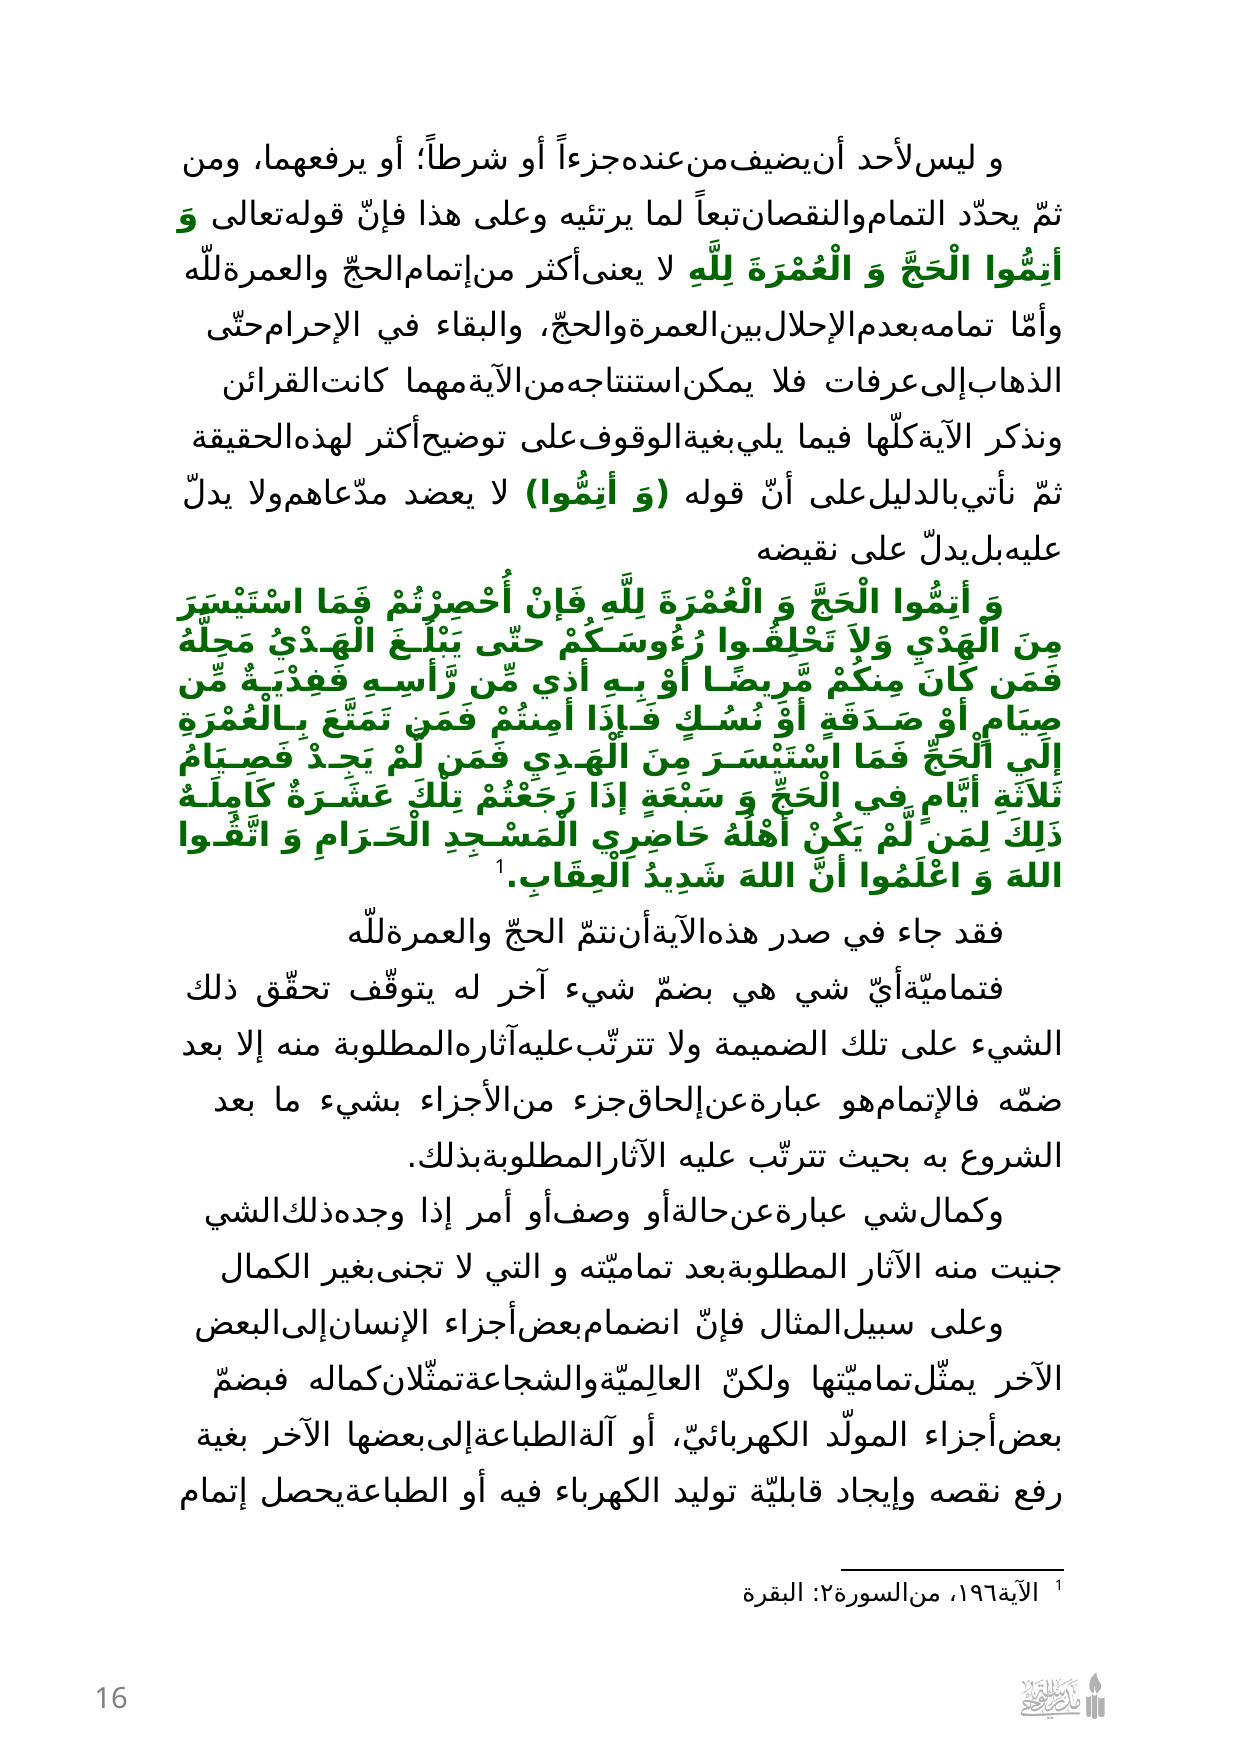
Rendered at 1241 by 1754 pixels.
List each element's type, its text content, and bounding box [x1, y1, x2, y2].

text وكمال‌ شي‌ء عبارة‌ عن‌ حالة‌ أو وصف‌ أو أمر إذا وجده‌ ذلك‌ الشي‌ء جنيت منه الآثار المطلوبة‌ بعد تماميّته‌، و التي لا تجنی‌ بغير الكمال‌. [177, 1189, 1063, 1301]
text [177, 1301, 1063, 1524]
text فتماميّة‌ أيّ شي‌ء هي بضمّ شيء آخر له يتوقّف تحقّق ذلك الشيء على تلك الضميمة‌‌‌، ولا تترتّب‌ عليه‌ آثاره‌ المطلوبة منه إلا بعد ضمّه‌، فالإتمام‌ هو عبارة‌ عن‌ إلحاق‌ جزء من‌ الأجزاء بشيء ما بعد الشروع به بحيث تترتّب عليه الآثار‌ المطلوبة‌ بذلك. [177, 966, 1063, 1189]
picture [1020, 1672, 1105, 1719]
text وَ أتِمُّوا الْحَجَّ وَ الْعُمْرَةَ لِلَّهِ فَإنْ أُحْصِرْتُمْ فَمَا اسْتَيْسَرَ مِنَ الْهَدْيِ وَلاَ تَحْلِقُوا رُءُ‌وسَكُمْ حتّى يَبْلُغَ الْهَدْيُ مَحِلَّهُ فَمَن‌ كَانَ مِنكُمْ مَّرِيضًا أوْ بِهِ أذي مِّن‌ رَّأسِهِ فَفِدْيَةٌ مِّن‌ صِيَامٍ أوْ صَدَقَةٍ أوْ نُسُكٍ فَإذَا أمِنتُمْ فَمَن‌ تَمَتَّعَ بِالْعُمْرَةِ إلَي الْحَجِّ فَمَا اسْتَيْسَرَ مِنَ الْهَدِيِ فَمَن‌ لَّمْ يَجِدْ فَصِيَامُ ثَلاَثَةِ أيَّامٍ في الْحَجِّ وَ سَبْعَةٍ إذَا رَجَعْتُمْ تِلْكَ عَشَرَةٌ كَامِلَهٌ ذَلِكَ لِمَن‌ لَّمْ يَكُنْ أهْلُهُ حَاضِرِي‌ الْمَسْجِدِ الْحَرَامِ وَ اتَّقُوا اللهَ وَ اعْلَمُوا أنَّ اللهَ شَدِيدُ الْعِقَابِ. [177, 582, 1063, 910]
text و ليس‌ لأحد أن‌ يضيف‌ من‌ عنده‌ جزءاً أو شرطاً؛ أو يرفعهما، ومن‌ ثمّ يحدّد التمام‌ والنقصان‌ تبعاً لما يرتئيه‌؛ وعلی هذا فإنّ قوله‌ تعالی‌: وَ أتِمُّوا الْحَجَّ وَ الْعُمْرَةَ لِلَّهِ لا يعنی‌ أكثر من‌ إتمام‌ الحجّ والعمرة‌ للّه‌. وأمّا تمامه‌ بعدم‌ الإحلال‌ بين‌ العمرة‌ والحجّ، والبقاء في الإحرام‌ حتّى الذهاب‌ إلی‌ عرفات‌، فلا يمكن‌ استنتاجه‌ من‌ الآية‌ مهما كانت‌ القرائن‌. ونذكر الآية‌ كلّها فيما يلي‌ بغية‌ الوقوف‌ علی توضيح‌ أكثر لهذه‌ الحقيقة‌، ثمّ نأتي‌ بالدليل‌ علی أنّ قوله‌ (وَ أتِمُّوا) لا يعضد مدّعاهم‌ ولا يدلّ عليه‌ بل‌ يدلّ علی نقيضه‌. [177, 136, 1063, 582]
text فقد جاء في صدر هذه‌ الآية‌ أن‌ نتمّ الحجّ والعمرة‌ للّه‌! [177, 910, 1063, 966]
